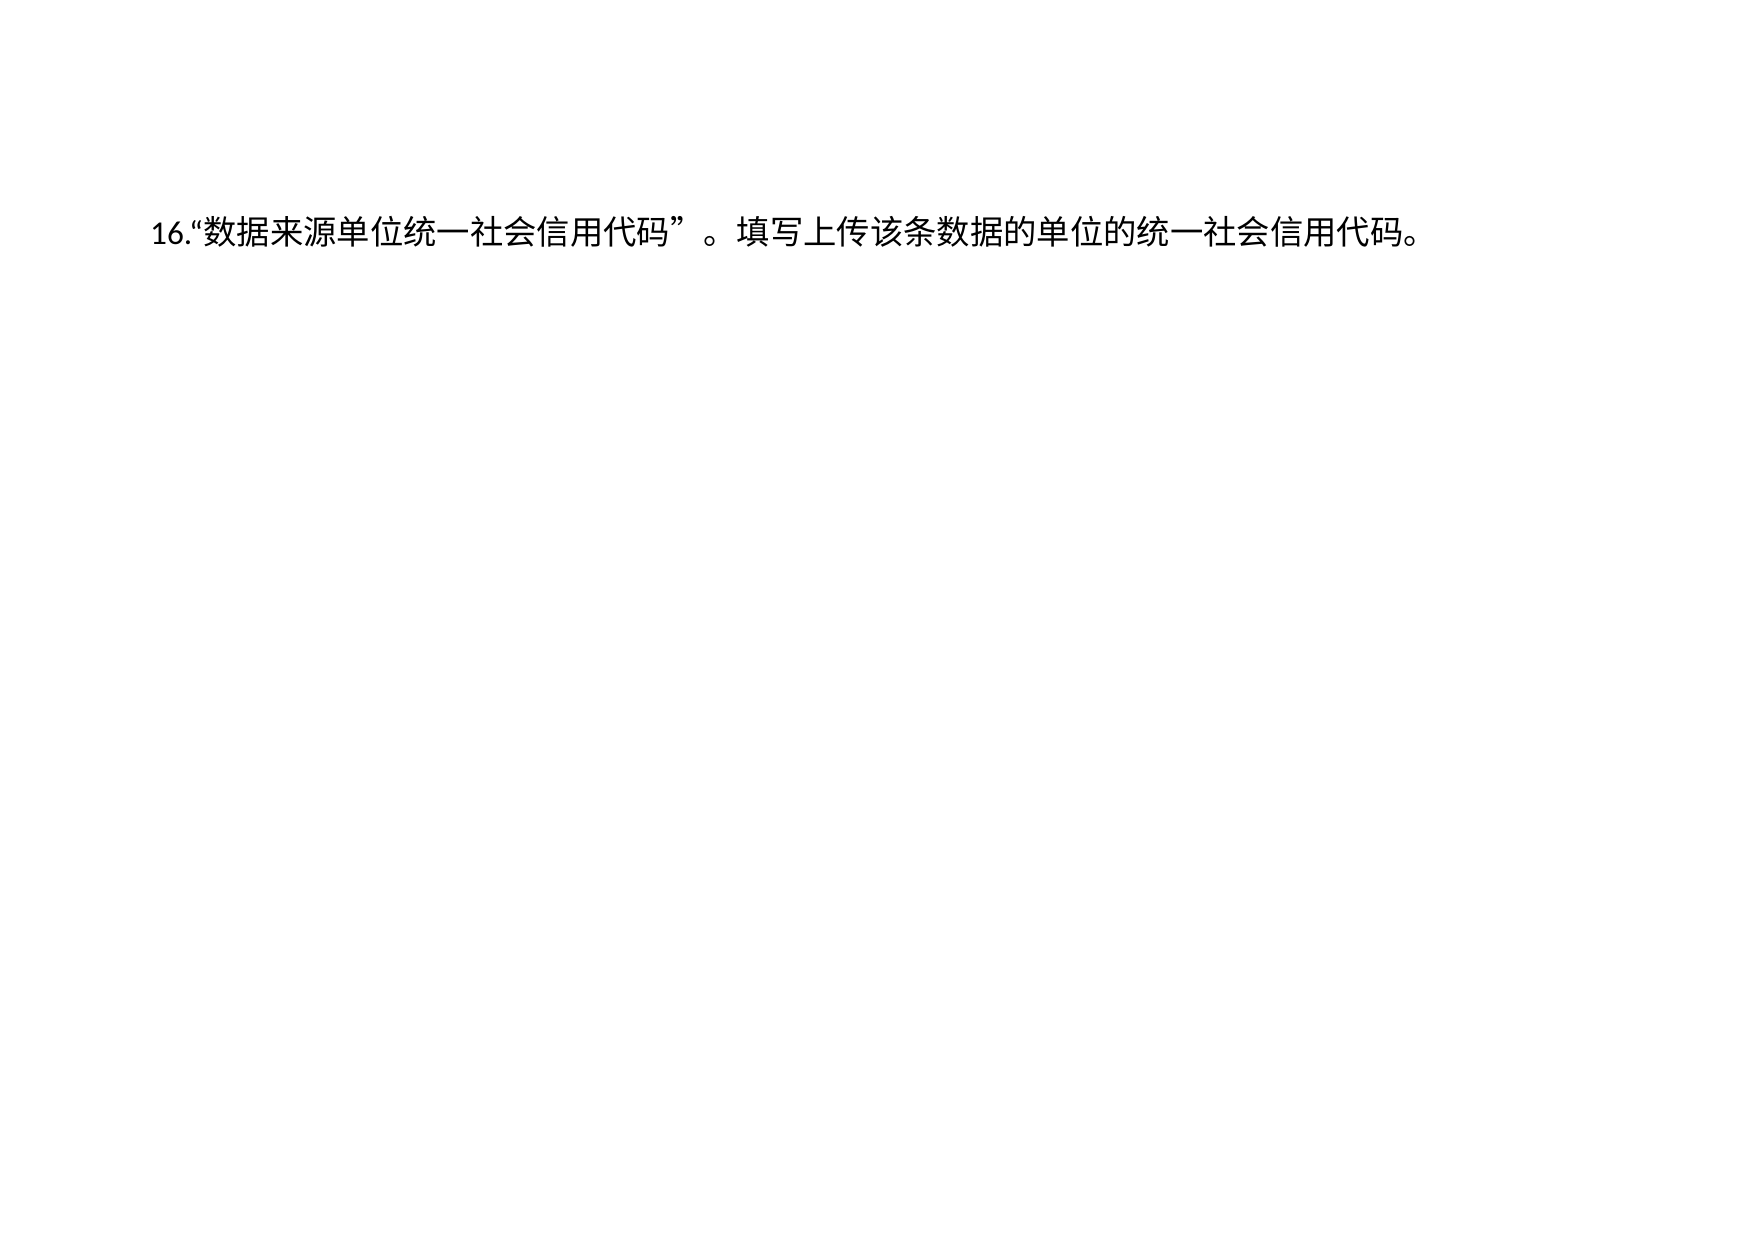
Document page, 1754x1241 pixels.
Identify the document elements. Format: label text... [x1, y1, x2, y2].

text 16.“数据来源单位统一社会信用代码”。填写上传该条数据的单位的统一社会信用代码。 [150, 198, 1604, 263]
